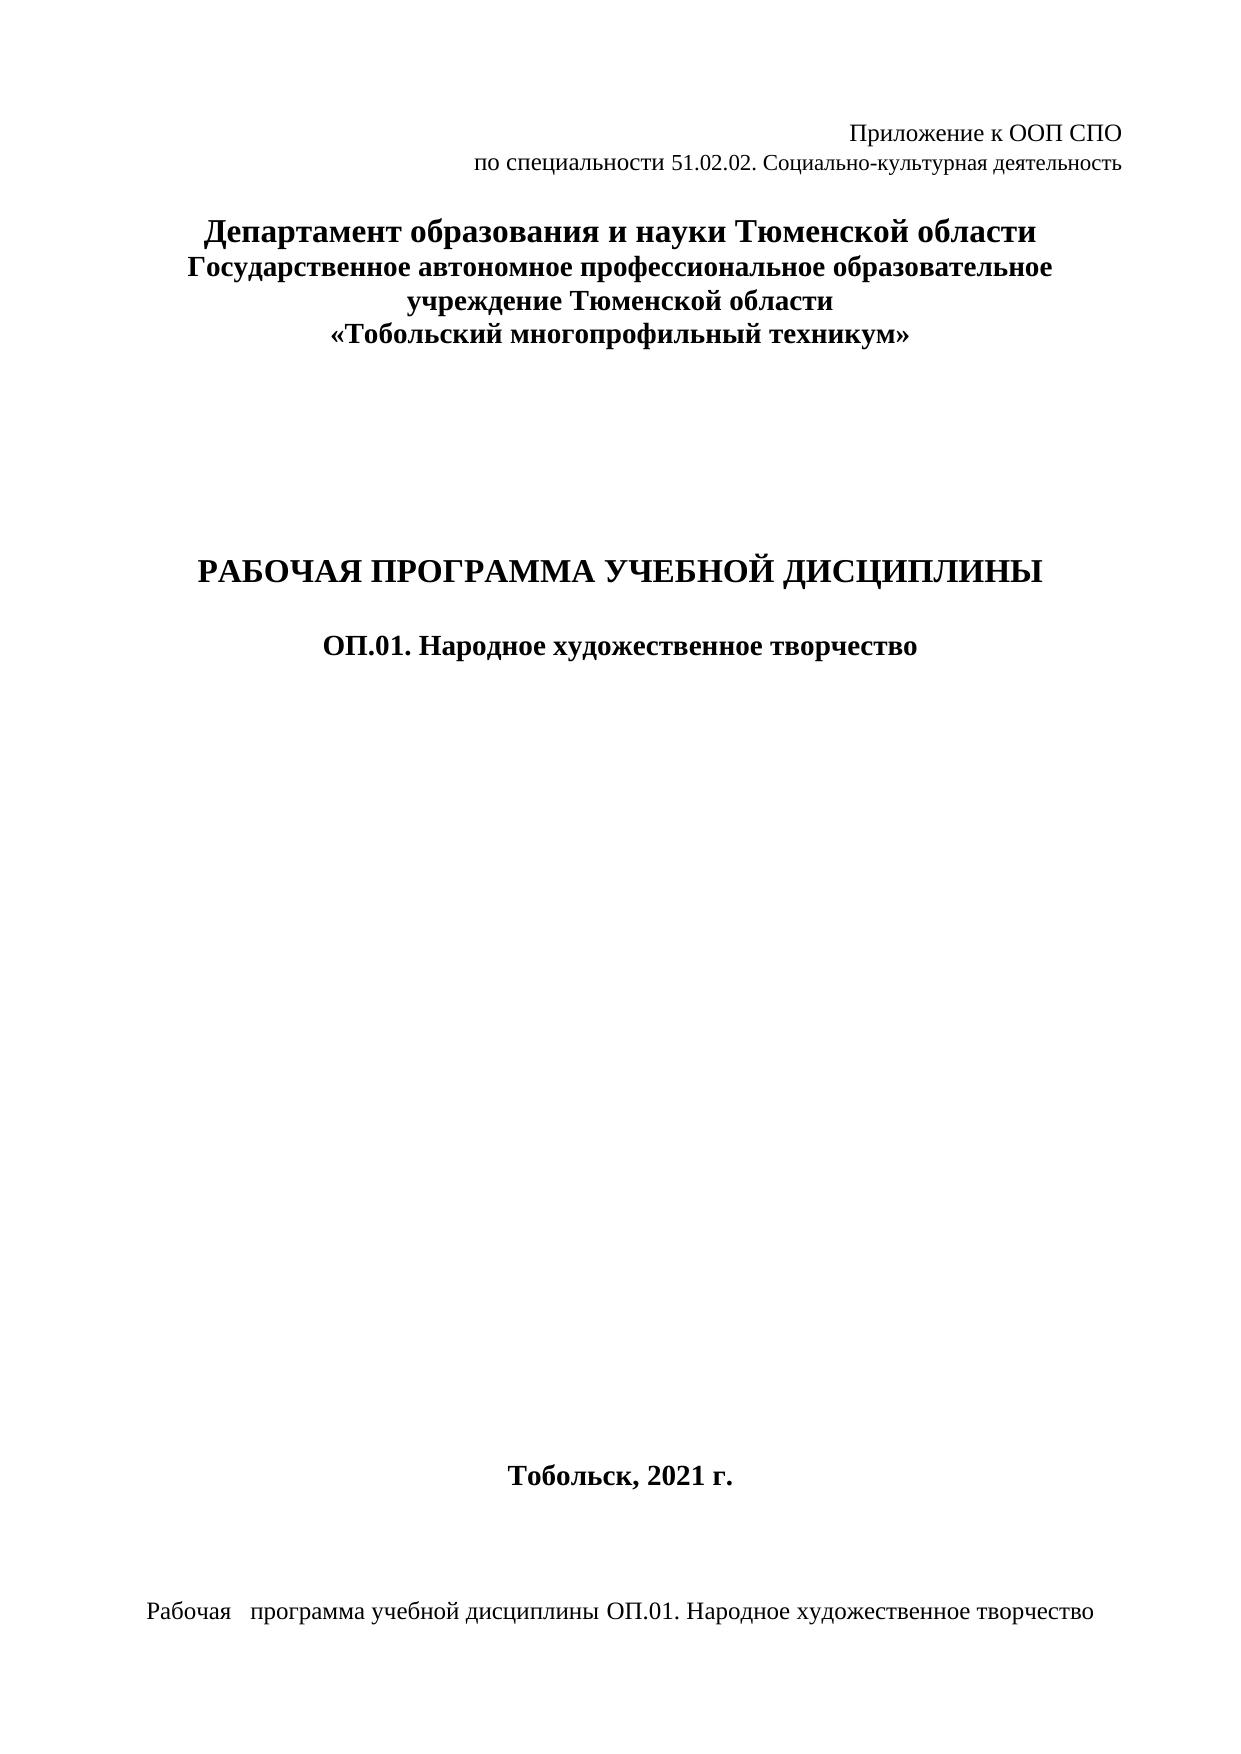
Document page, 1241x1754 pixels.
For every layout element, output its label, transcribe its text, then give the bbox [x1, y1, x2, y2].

text Тобольск, 2021 г. [118, 1458, 1122, 1492]
text Департамент образования и науки Тюменской области [118, 211, 1122, 249]
text по специальности 51.02.02. Социально-культурная деятельность [118, 147, 1122, 176]
text Приложение к ООП СПО [118, 118, 1122, 147]
text «Тобольский многопрофильный техникум» [118, 316, 1122, 350]
text ОП.01. Народное художественное творчество [118, 628, 1122, 661]
text Рабочая программа учебной дисциплины ОП.01. Народное художественное творчество [118, 1596, 1122, 1625]
text Рабочая ПРОГРАММа УЧЕБНОЙ ДИСЦИПЛИНЫ [118, 551, 1122, 589]
text Государственное автономное профессиональное образовательное учреждение Тюменской области [118, 249, 1122, 316]
